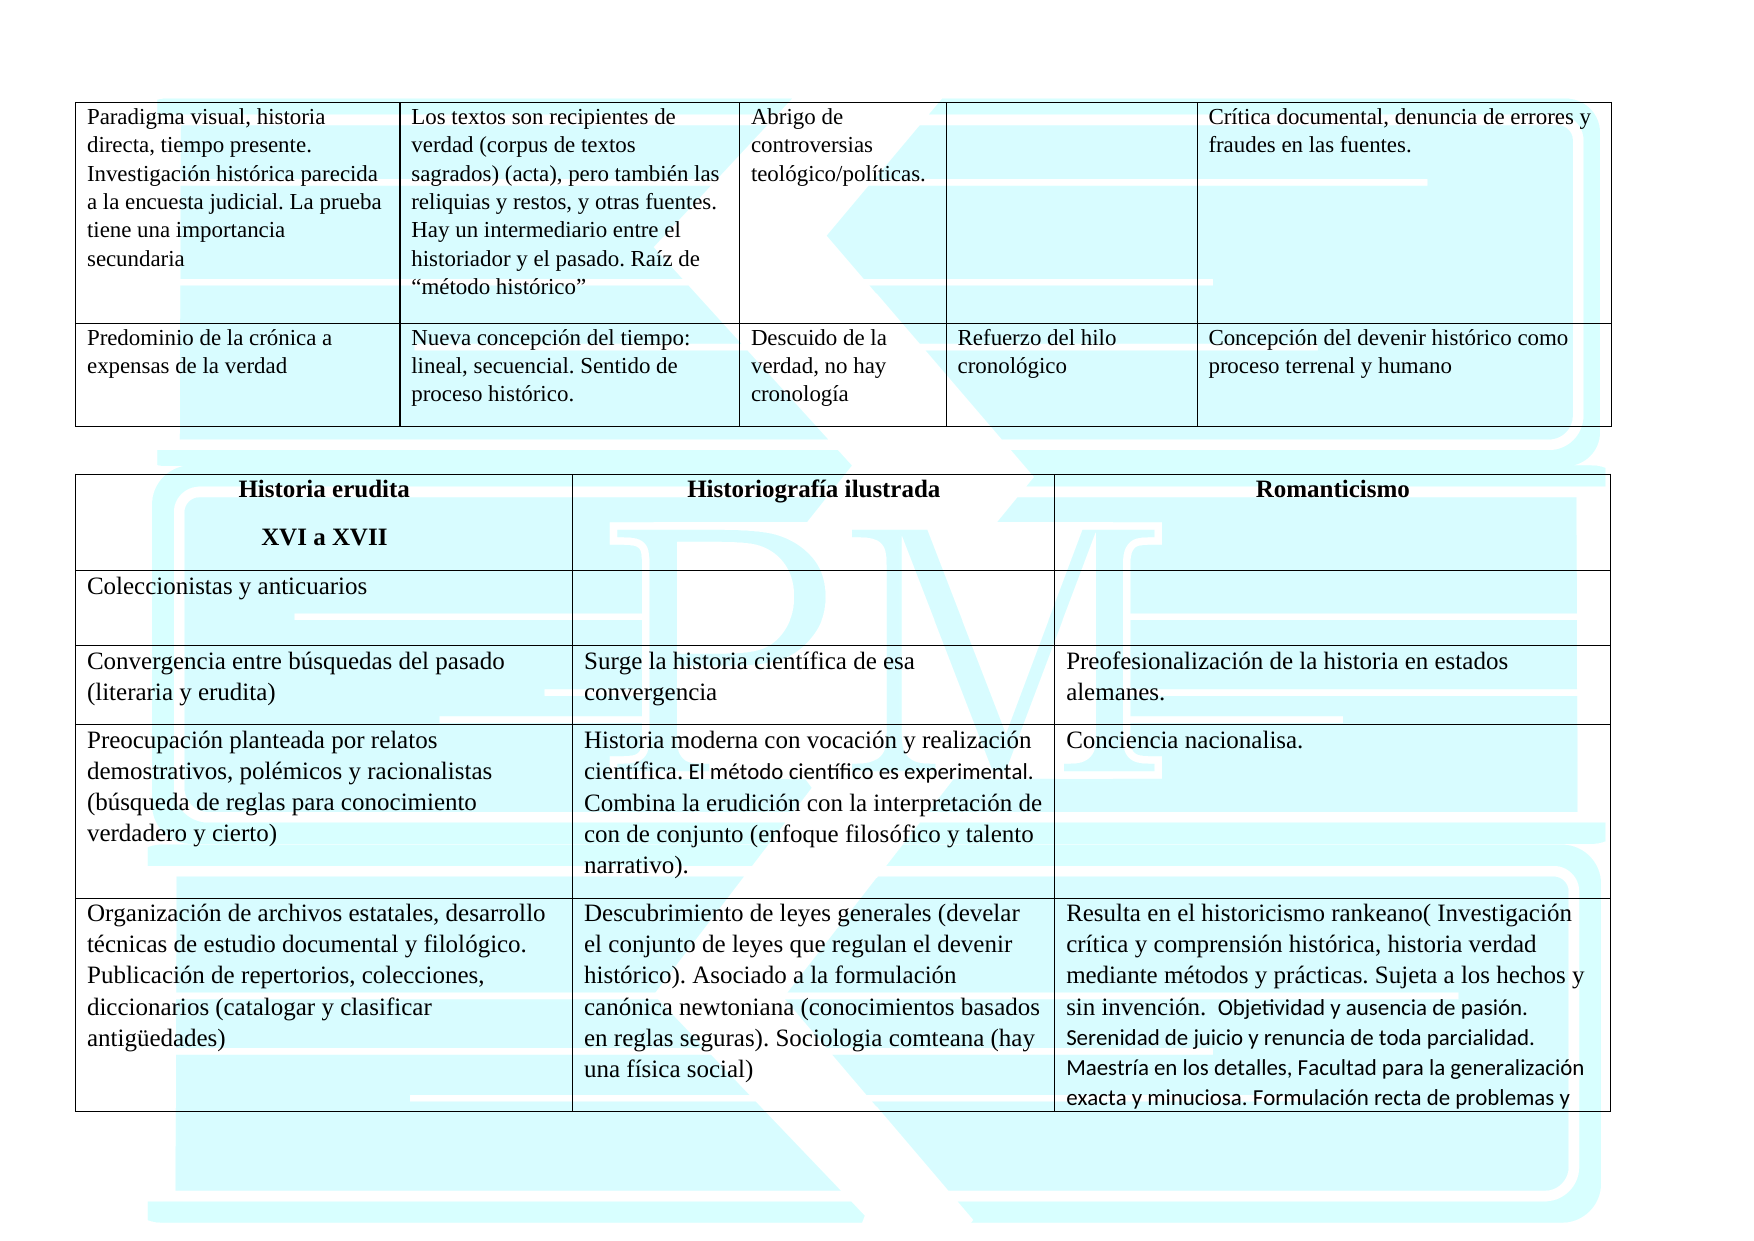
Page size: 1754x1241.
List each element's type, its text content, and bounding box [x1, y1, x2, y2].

table_cell Paradigma visual, historia directa, tiempo presente. Investigación histórica parecida a la encuesta judicial. La prueba tiene una importancia secundaria [76, 103, 399, 323]
table_cell Preofesionalización de la historia en estados alemanes. [1055, 646, 1610, 724]
table_cell Descuido de la verdad, no hay cronología [740, 324, 946, 426]
table_header Historia erudita XVI a XVII [76, 475, 572, 570]
table_cell Los textos son recipientes de verdad (corpus de textos sagrados) (acta), pero también las reliquias y restos, y otras fuentes. Hay un intermediario entre el historiador y el pasado. Raíz de “método histórico” [401, 103, 739, 323]
table_cell [1055, 571, 1610, 645]
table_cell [573, 899, 1054, 1111]
table_cell Refuerzo del hilo cronológico [947, 324, 1197, 426]
table_cell [947, 103, 1197, 323]
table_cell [76, 899, 572, 1111]
table_cell Coleccionistas y anticuarios [76, 571, 572, 645]
table_cell Surge la historia científica de esa convergencia [573, 646, 1054, 724]
table_cell Preocupación planteada por relatos demostrativos, polémicos y racionalistas (búsqueda de reglas para conocimiento verdadero y cierto) [76, 725, 572, 897]
table_header Romanticismo [1055, 475, 1610, 570]
table_cell Predominio de la crónica a expensas de la verdad [76, 324, 399, 426]
table_cell Concepción del devenir histórico como proceso terrenal y humano [1198, 324, 1611, 426]
table_cell [573, 571, 1054, 645]
table_cell Conciencia nacionalisa. [1055, 725, 1610, 897]
table_cell Abrigo de controversias teológico/políticas. [740, 103, 946, 323]
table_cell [1055, 899, 1610, 1111]
table_cell Historia moderna con vocación y realización científica. El método científico es experimental. Combina la erudición con la interpretación de con de conjunto (enfoque filosófico y talento narrativo). [573, 725, 1054, 897]
table_cell Convergencia entre búsquedas del pasado (literaria y erudita) [76, 646, 572, 724]
table_header Historiografía ilustrada [573, 475, 1054, 570]
table_cell Crítica documental, denuncia de errores y fraudes en las fuentes. [1198, 103, 1611, 323]
table_cell Nueva concepción del tiempo: lineal, secuencial. Sentido de proceso histórico. [401, 324, 739, 426]
